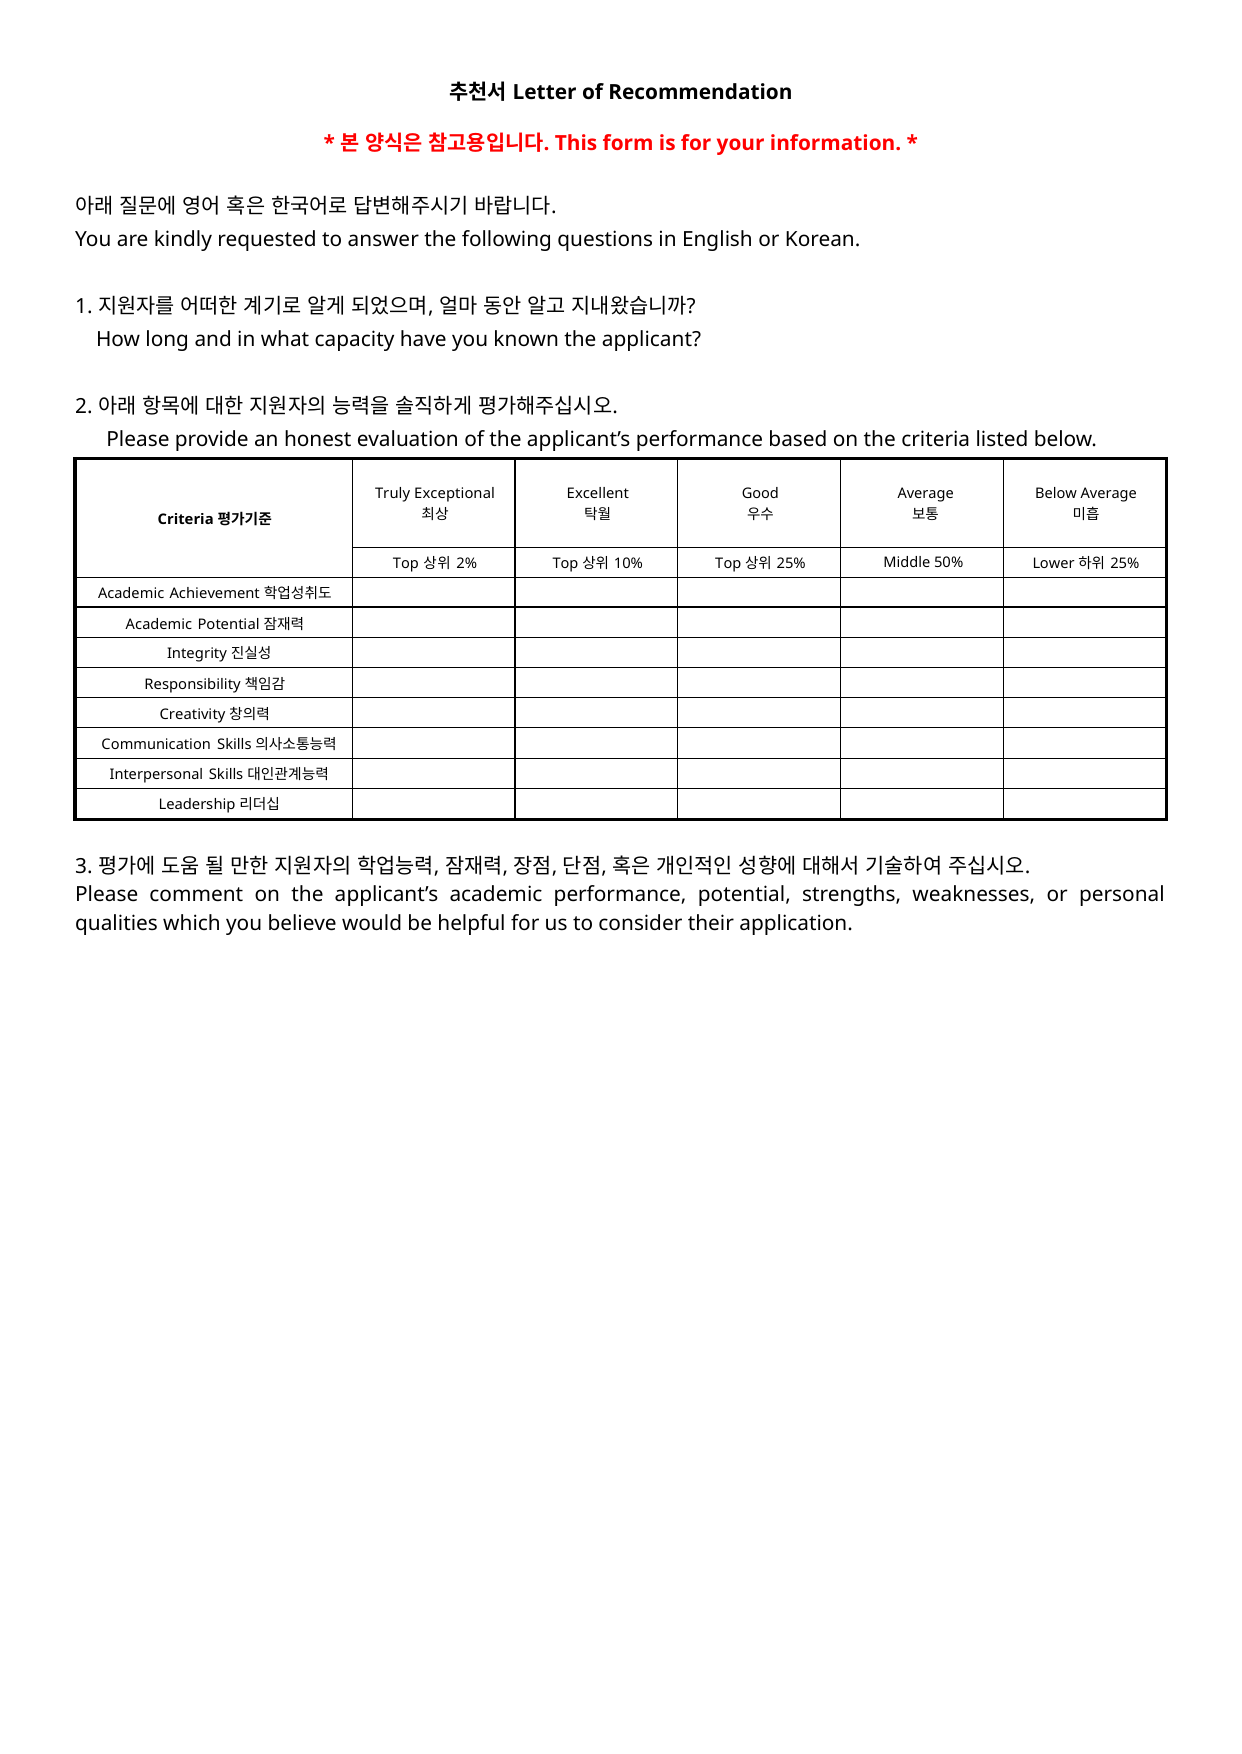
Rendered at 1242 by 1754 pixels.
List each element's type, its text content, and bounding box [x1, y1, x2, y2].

table_cell [678, 578, 840, 606]
table_cell [516, 728, 677, 758]
table_header Criteria 평가기준 [77, 460, 352, 577]
table_cell Leadership 리더십 [77, 789, 352, 817]
table_cell Creativity 창의력 [77, 698, 352, 727]
table_cell [353, 608, 514, 637]
table_cell Academic Potential 잠재력 [77, 608, 352, 637]
table_cell [678, 638, 840, 667]
table_cell [516, 638, 677, 667]
text 1. 지원자를 어떠한 계기로 알게 되었으며, 얼마 동안 알고 지내왔습니까? [75, 289, 1167, 320]
table_header Average 보통 [841, 460, 1003, 547]
table_cell [678, 698, 840, 727]
table_cell [353, 759, 514, 787]
table_cell [353, 728, 514, 758]
table_cell [678, 608, 840, 637]
table_header Truly Exceptional 최상 [353, 460, 514, 547]
table_cell Academic Achievement 학업성취도 [77, 578, 352, 606]
table_cell Middle 50% [841, 548, 1003, 577]
table_cell [841, 759, 1003, 787]
table_cell [516, 759, 677, 787]
table_cell [353, 789, 514, 817]
table_cell [1004, 668, 1165, 697]
table_cell [516, 668, 677, 697]
table_cell [678, 668, 840, 697]
table_cell [1004, 789, 1165, 817]
table_cell [516, 578, 677, 606]
table_cell Top 상위 10% [516, 548, 677, 577]
table_cell [516, 789, 677, 817]
text 추천서 Letter of Recommendation [75, 75, 1167, 105]
table_cell Lower 하위 25% [1004, 548, 1165, 577]
table_cell [1004, 759, 1165, 787]
table_cell [841, 728, 1003, 758]
text You are kindly requested to answer the following questions in English or Korean. [75, 224, 1167, 253]
table_header Below Average 미흡 [1004, 460, 1165, 547]
table_cell [1004, 638, 1165, 667]
text 2. 아래 항목에 대한 지원자의 능력을 솔직하게 평가해주십시오. [75, 389, 1167, 420]
table_cell Top 상위 25% [678, 548, 840, 577]
text * 본 양식은 참고용입니다. This form is for your information. * [75, 126, 1167, 157]
table_cell [678, 789, 840, 817]
text How long and in what capacity have you known the applicant? [75, 324, 1167, 353]
table_cell [516, 698, 677, 727]
table_cell Responsibility 책임감 [77, 668, 352, 697]
table_cell [353, 638, 514, 667]
table_cell [841, 638, 1003, 667]
table_cell [1004, 578, 1165, 606]
table_cell [516, 608, 677, 637]
table_cell Top 상위 2% [353, 548, 514, 577]
table_cell Integrity 진실성 [77, 638, 352, 667]
table_cell [1004, 698, 1165, 727]
text 아래 질문에 영어 혹은 한국어로 답변해주시기 바랍니다. [75, 189, 1167, 220]
table_cell Interpersonal Skills 대인관계능력 [77, 759, 352, 787]
table_cell Communication Skills 의사소통능력 [77, 728, 352, 758]
table_header Good 우수 [678, 460, 840, 547]
table_cell [353, 698, 514, 727]
text Please provide an honest evaluation of the applicant’s performance based on the criteria listed below. [75, 424, 1167, 453]
table_cell [841, 668, 1003, 697]
table_cell [678, 759, 840, 787]
table_cell [841, 698, 1003, 727]
table_header Excellent 탁월 [516, 460, 677, 547]
table_cell [841, 578, 1003, 606]
table_cell [1004, 608, 1165, 637]
table_cell [1004, 728, 1165, 758]
table_cell [353, 668, 514, 697]
table_cell [841, 789, 1003, 817]
table_cell [353, 578, 514, 606]
text 3. 평가에 도움 될 만한 지원자의 학업능력, 잠재력, 장점, 단점, 혹은 개인적인 성향에 대해서 기술하여 주십시오. [75, 849, 1167, 879]
table_cell [841, 608, 1003, 637]
table_cell [678, 728, 840, 758]
text Please comment on the applicant’s academic performance, potential, strengths, weaknesses, or personal qualities which you believe would be helpful for us to consider their application. [75, 879, 1167, 936]
